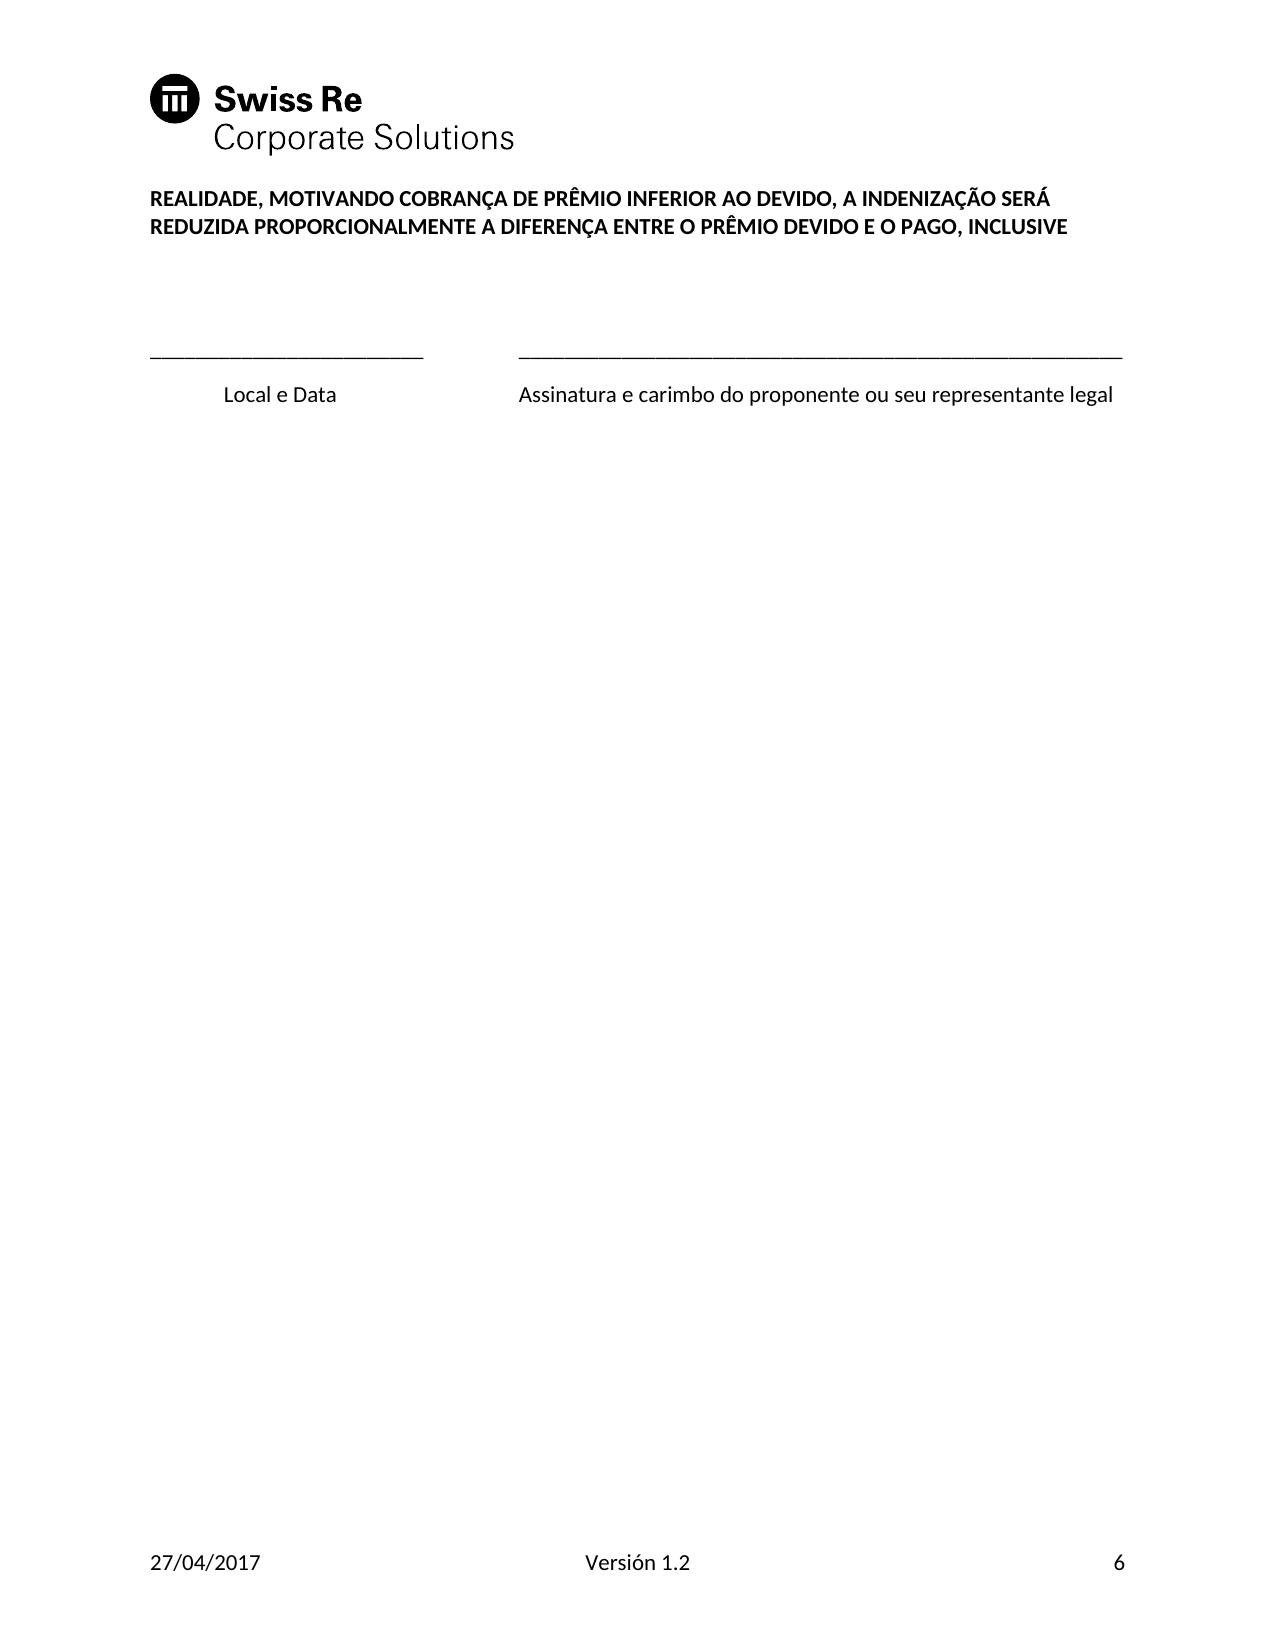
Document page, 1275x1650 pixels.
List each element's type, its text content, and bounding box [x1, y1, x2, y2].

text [150, 184, 1125, 240]
text Local e Data Assinatura e carimbo do proponente ou seu representante legal [150, 381, 1125, 408]
text ________________________ _____________________________________________________ [150, 334, 1125, 362]
